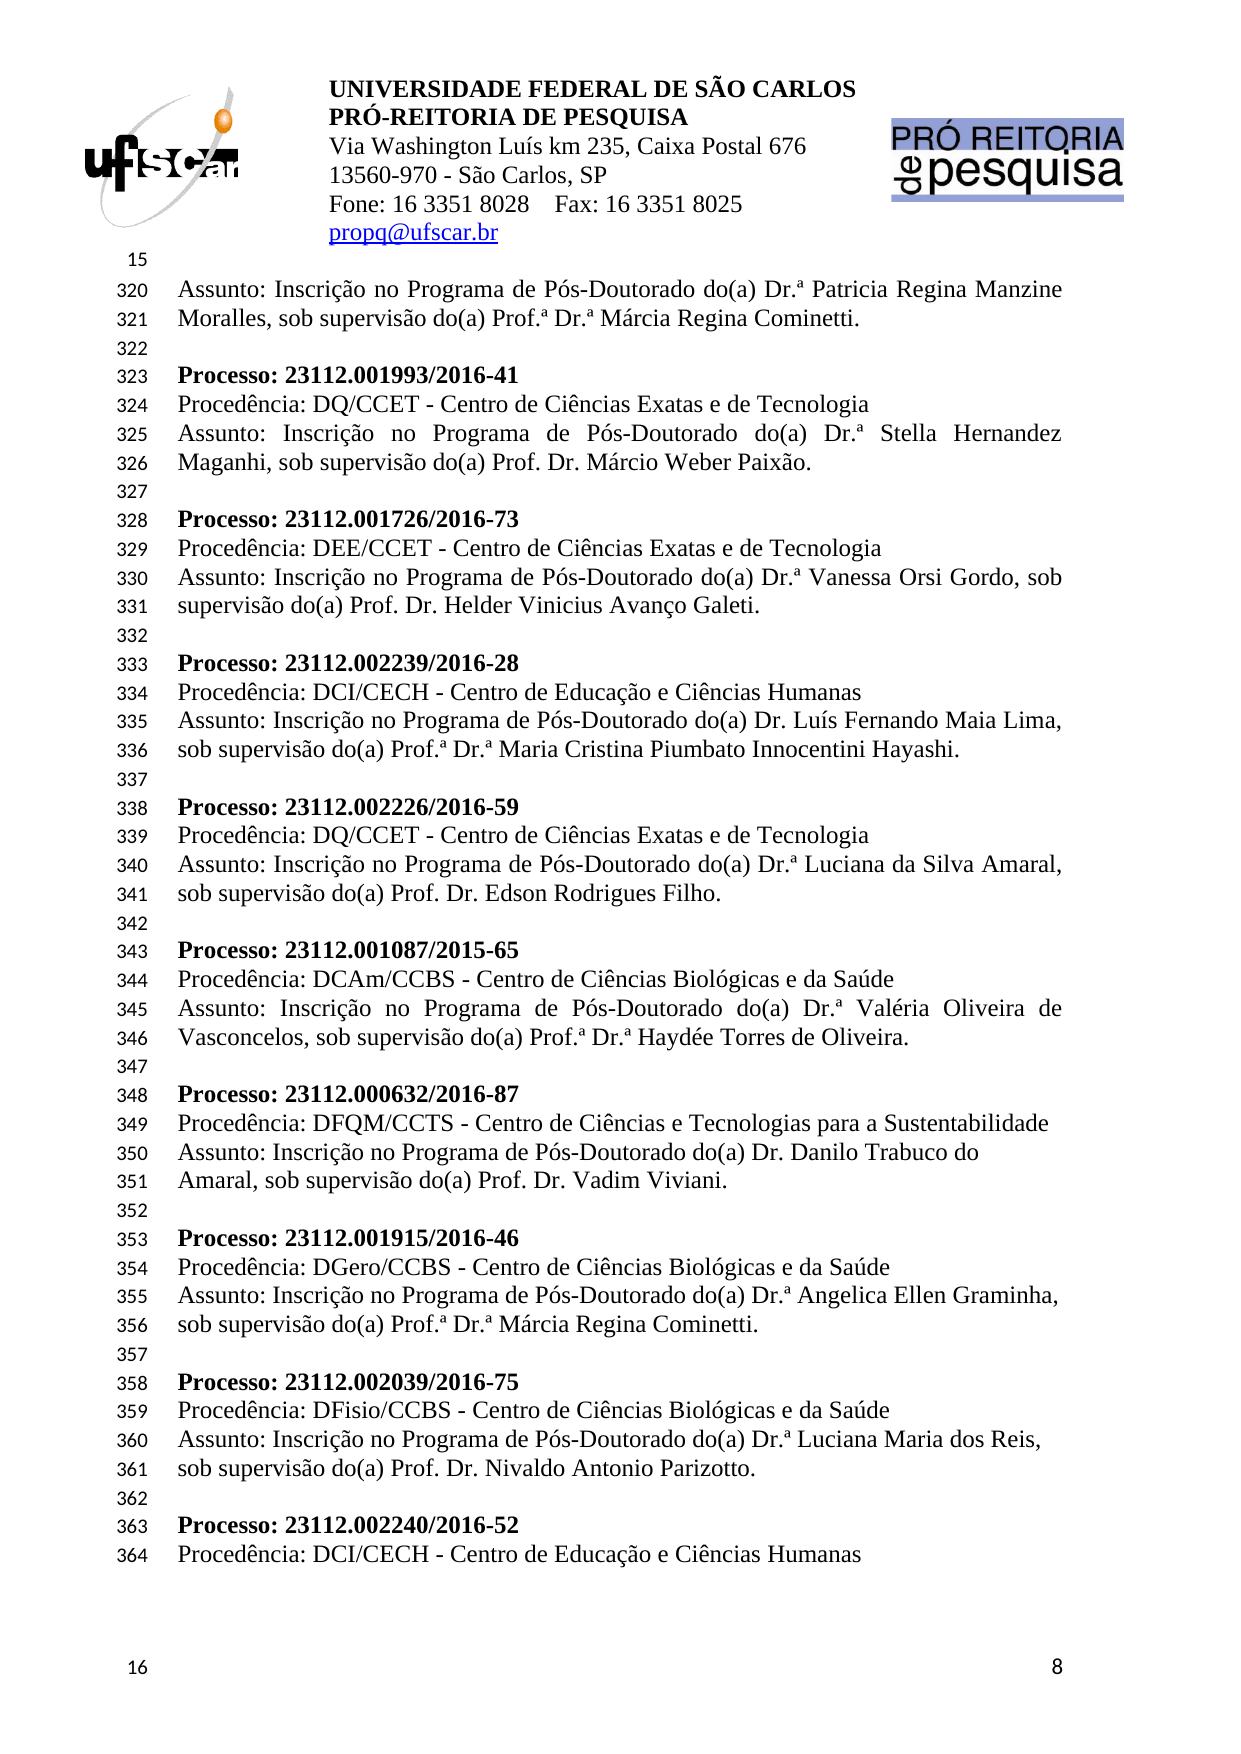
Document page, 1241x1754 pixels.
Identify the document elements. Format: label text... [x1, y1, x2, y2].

text Processo: 23112.002239/2016-28 [177, 648, 1063, 677]
text Processo: 23112.001087/2015-65 [177, 936, 1063, 964]
picture [891, 118, 1124, 202]
text Assunto: Inscrição no Programa de Pós-Doutorado do(a) Dr. Danilo Trabuco do Amaral, sob supervisão do(a) Prof. Dr. Vadim Viviani. [177, 1137, 1063, 1194]
text Procedência: DGero/CCBS - Centro de Ciências Biológicas e da Saúde [177, 1252, 1063, 1281]
text Procedência: DQ/CCET - Centro de Ciências Exatas e de Tecnologia [177, 389, 1063, 418]
text Processo: 23112.001993/2016-41 [177, 361, 1063, 389]
text Processo: 23112.002240/2016-52 [177, 1511, 1063, 1539]
text Procedência: DEE/CCET - Centro de Ciências Exatas e de Tecnologia [177, 533, 1063, 562]
text Processo: 23112.001915/2016-46 [177, 1223, 1063, 1252]
text Processo: 23112.002039/2016-75 [177, 1367, 1063, 1396]
text Procedência: DFisio/CCBS - Centro de Ciências Biológicas e da Saúde [177, 1396, 1063, 1424]
text Procedência: DCI/CECH - Centro de Educação e Ciências Humanas [177, 1539, 1063, 1568]
text Assunto: Inscrição no Programa de Pós-Doutorado do(a) Dr.ª Stella Hernandez Maganhi, sob supervisão do(a) Prof. Dr. Márcio Weber Paixão. [177, 418, 1063, 476]
text Processo: 23112.001726/2016-73 [177, 504, 1063, 533]
picture [84, 86, 238, 234]
text Procedência: DCAm/CCBS - Centro de Ciências Biológicas e da Saúde [177, 964, 1063, 993]
text Assunto: Inscrição no Programa de Pós-Doutorado do(a) Dr.ª Valéria Oliveira de Vasconcelos, sob supervisão do(a) Prof.ª Dr.ª Haydée Torres de Oliveira. [177, 993, 1063, 1051]
text Assunto: Inscrição no Programa de Pós-Doutorado do(a) Dr.ª Angelica Ellen Graminha, sob supervisão do(a) Prof.ª Dr.ª Márcia Regina Cominetti. [177, 1281, 1063, 1338]
text Assunto: Inscrição no Programa de Pós-Doutorado do(a) Dr.ª Luciana da Silva Amaral, sob supervisão do(a) Prof. Dr. Edson Rodrigues Filho. [177, 849, 1063, 907]
text Assunto: Inscrição no Programa de Pós-Doutorado do(a) Dr.ª Luciana Maria dos Reis, sob supervisão do(a) Prof. Dr. Nivaldo Antonio Parizotto. [177, 1424, 1063, 1482]
text Assunto: Inscrição no Programa de Pós-Doutorado do(a) Dr.ª Vanessa Orsi Gordo, sob supervisão do(a) Prof. Dr. Helder Vinicius Avanço Galeti. [177, 562, 1063, 619]
text Procedência: DQ/CCET - Centro de Ciências Exatas e de Tecnologia [177, 821, 1063, 849]
text Procedência: DCI/CECH - Centro de Educação e Ciências Humanas [177, 677, 1063, 706]
text Assunto: Inscrição no Programa de Pós-Doutorado do(a) Dr.ª Patricia Regina Manzine Moralles, sob supervisão do(a) Prof.ª Dr.ª Márcia Regina Cominetti. [177, 274, 1063, 332]
text Assunto: Inscrição no Programa de Pós-Doutorado do(a) Dr. Luís Fernando Maia Lima, sob supervisão do(a) Prof.ª Dr.ª Maria Cristina Piumbato Innocentini Hayashi. [177, 706, 1063, 763]
text Processo: 23112.000632/2016-87 [177, 1079, 1063, 1108]
text Procedência: DFQM/CCTS - Centro de Ciências e Tecnologias para a Sustentabilidade [177, 1108, 1063, 1137]
text Processo: 23112.002226/2016-59 [177, 792, 1063, 821]
